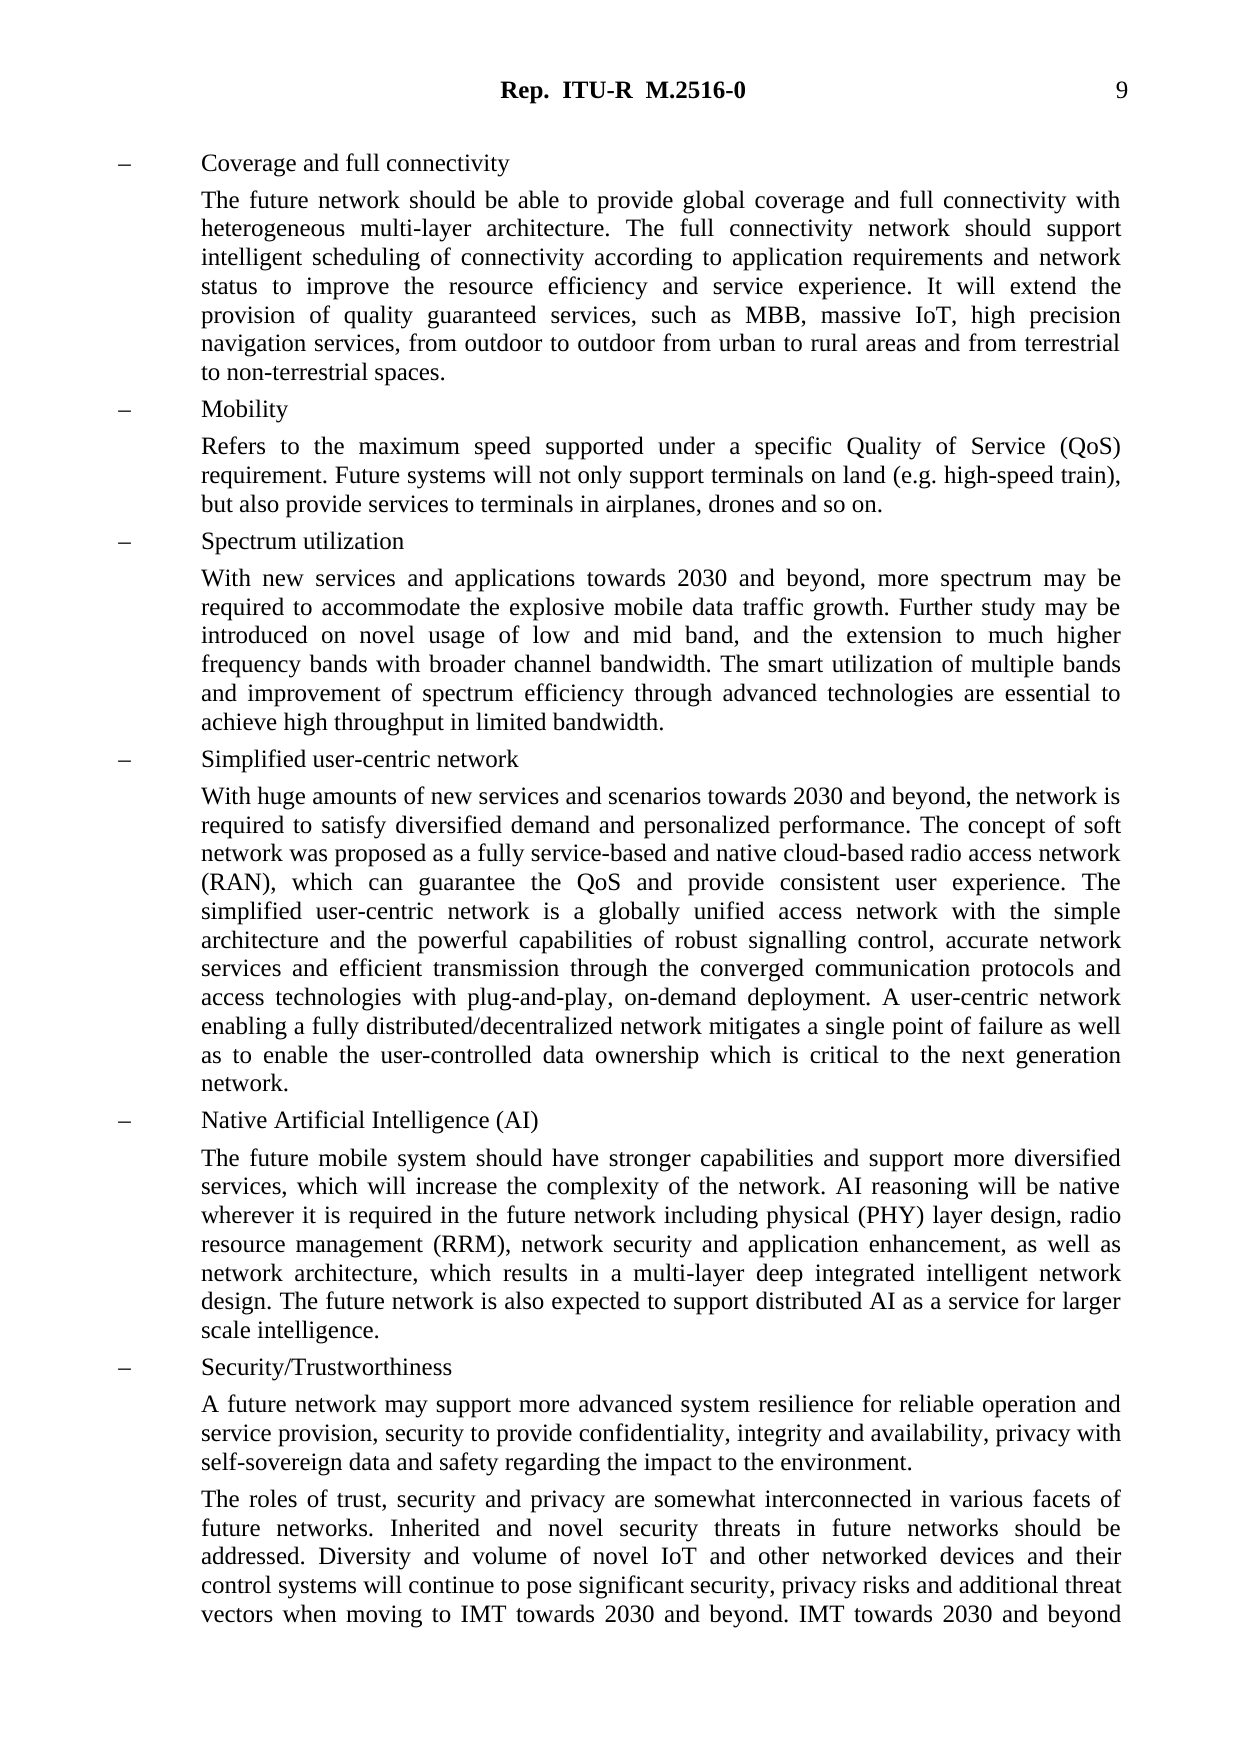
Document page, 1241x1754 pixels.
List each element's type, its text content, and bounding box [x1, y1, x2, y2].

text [118, 1484, 1122, 1628]
text With huge amounts of new services and scenarios towards 2030 and beyond, the network is required to satisfy diversified demand and personalized performance. The concept of soft network was proposed as a fully service-based and native cloud-based radio access network (RAN), which can guarantee the QoS and provide consistent user experience. The simplified user-centric network is a globally unified access network with the simple architecture and the powerful capabilities of robust signalling control, accurate network services and efficient transmission through the converged communication protocols and access technologies with plug-and-play, on-demand deployment. A user-centric network enabling a fully distributed/decentralized network mitigates a single point of failure as well as to enable the user-controlled data ownership which is critical to the next generation network. [118, 781, 1122, 1097]
text – Security/Trustworthiness [118, 1352, 1122, 1381]
text The future mobile system should have stronger capabilities and support more diversified services, which will increase the complexity of the network. AI reasoning will be native wherever it is required in the future network including physical (PHY) layer design, radio resource management (RRM), network security and application enhancement, as well as network architecture, which results in a multi-layer deep integrated intelligent network design. The future network is also expected to support distributed AI as a service for larger scale intelligence. [118, 1143, 1122, 1344]
text – Spectrum utilization [118, 526, 1122, 555]
text – Mobility [118, 394, 1122, 423]
text – Simplified user-centric network [118, 744, 1122, 773]
text – Native Artificial Intelligence (AI) [118, 1106, 1122, 1134]
text With new services and applications towards 2030 and beyond, more spectrum may be required to accommodate the explosive mobile data traffic growth. Further study may be introduced on novel usage of low and mid band, and the extension to much higher frequency bands with broader channel bandwidth. The smart utilization of multiple bands and improvement of spectrum efficiency through advanced technologies are essential to achieve high throughput in limited bandwidth. [118, 563, 1122, 736]
text Refers to the maximum speed supported under a specific Quality of Service (QoS) requirement. Future systems will not only support terminals on land (e.g. high-speed train), but also provide services to terminals in airplanes, drones and so on. [118, 431, 1122, 518]
text – Coverage and full connectivity [118, 148, 1122, 176]
text The future network should be able to provide global coverage and full connectivity with heterogeneous multi-layer architecture. The full connectivity network should support intelligent scheduling of connectivity according to application requirements and network status to improve the resource efficiency and service experience. It will extend the provision of quality guaranteed services, such as MBB, massive IoT, high precision navigation services, from outdoor to outdoor from urban to rural areas and from terrestrial to non-terrestrial spaces. [118, 185, 1122, 386]
text A future network may support more advanced system resilience for reliable operation and service provision, security to provide confidentiality, integrity and availability, privacy with self-sovereign data and safety regarding the impact to the environment. [118, 1389, 1122, 1476]
